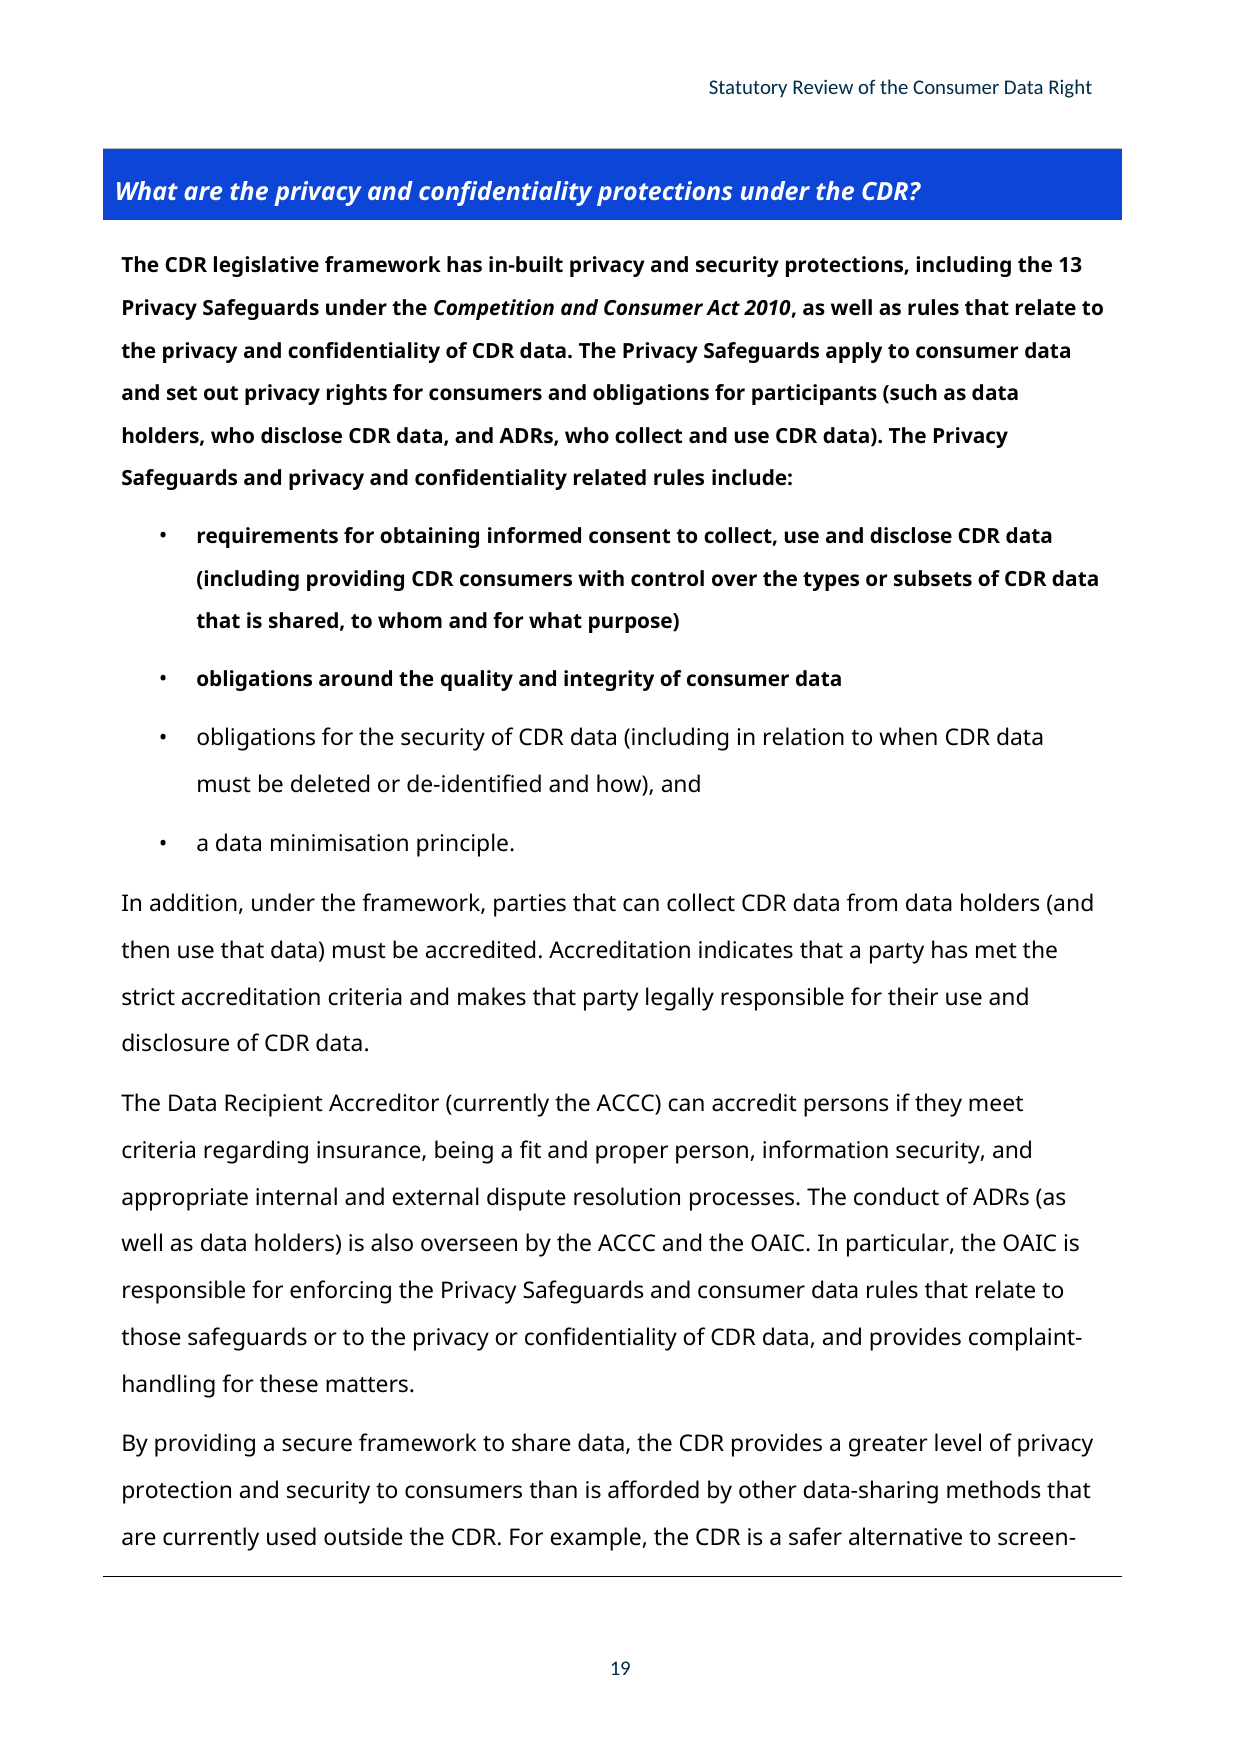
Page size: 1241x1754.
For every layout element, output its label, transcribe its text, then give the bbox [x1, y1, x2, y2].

table_header What are the privacy and confidentiality protections under the CDR? [103, 149, 1122, 220]
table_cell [103, 220, 1122, 1576]
